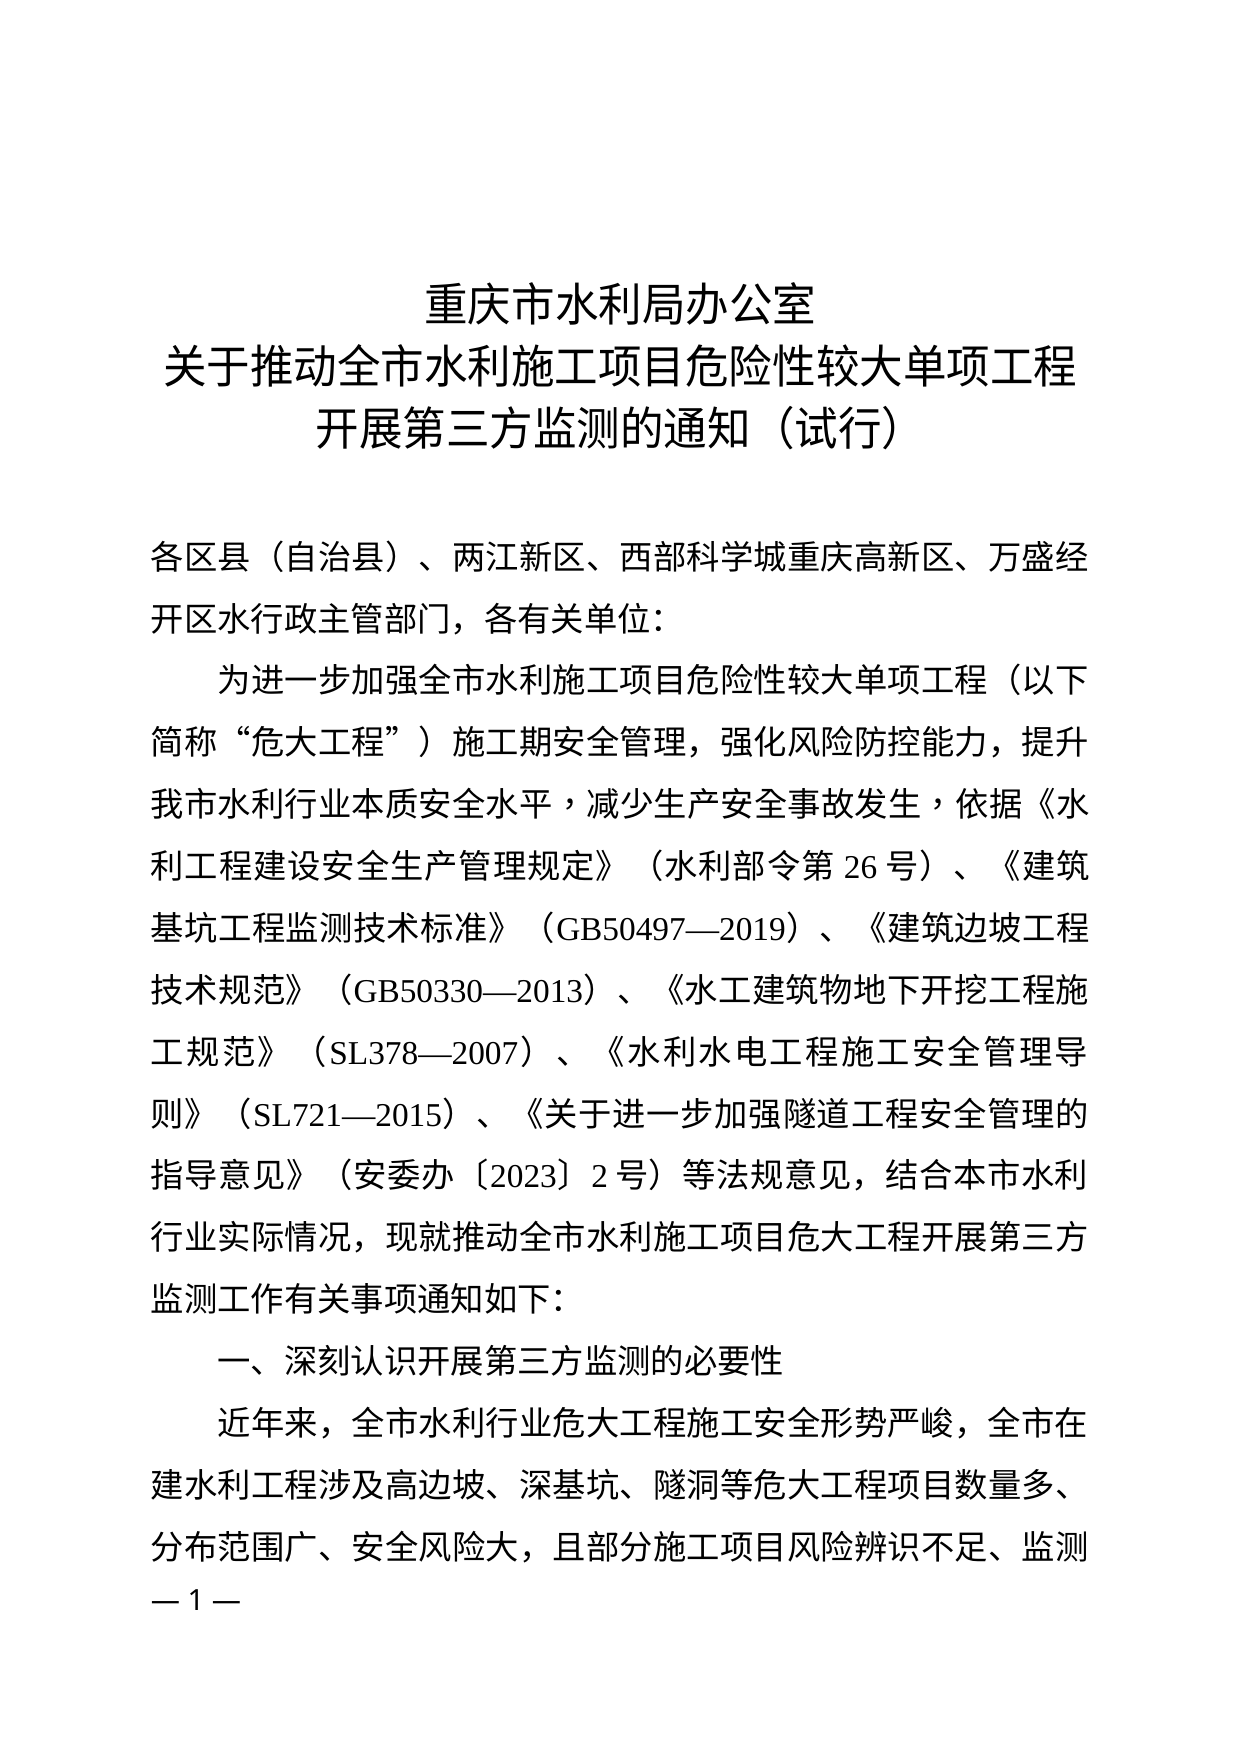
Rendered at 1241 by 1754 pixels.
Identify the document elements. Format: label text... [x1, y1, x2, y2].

text 关于推动全市水利施工项目危险性较大单项工程 [151, 334, 1089, 396]
text 为进一步加强全市水利施工项目危险性较大单项工程（以下简称“危大工程”）施工期安全管理，强化风险防控能力，提升我市水利行业本质安全水平，减少生产安全事故发生，依据《水利工程建设安全生产管理规定》（水利部令第26号）、《建筑基坑工程监测技术标准》（GB50497—2019）、《建筑边坡工程技术规范》（GB50330—2013）、《水工建筑物地下开挖工程施工规范》（SL378—2007）、《水利水电工程施工安全管理导则》（SL721—2015）、《关于进一步加强隧道工程安全管理的指导意见》（安委办〔2023〕2号）等法规意见，结合本市水利行业实际情况，现就推动全市水利施工项目危大工程开展第三方监测工作有关事项通知如下： [151, 643, 1089, 1324]
text 开展第三方监测的通知（试行） [151, 396, 1089, 458]
list 一、深刻认识开展第三方监测的必要性 [151, 1324, 1089, 1386]
text 各区县（自治县）、两江新区、西部科学城重庆高新区、万盛经开区水行政主管部门，各有关单位： [151, 519, 1089, 643]
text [151, 1386, 1089, 1571]
text 重庆市水利局办公室 [151, 272, 1089, 334]
